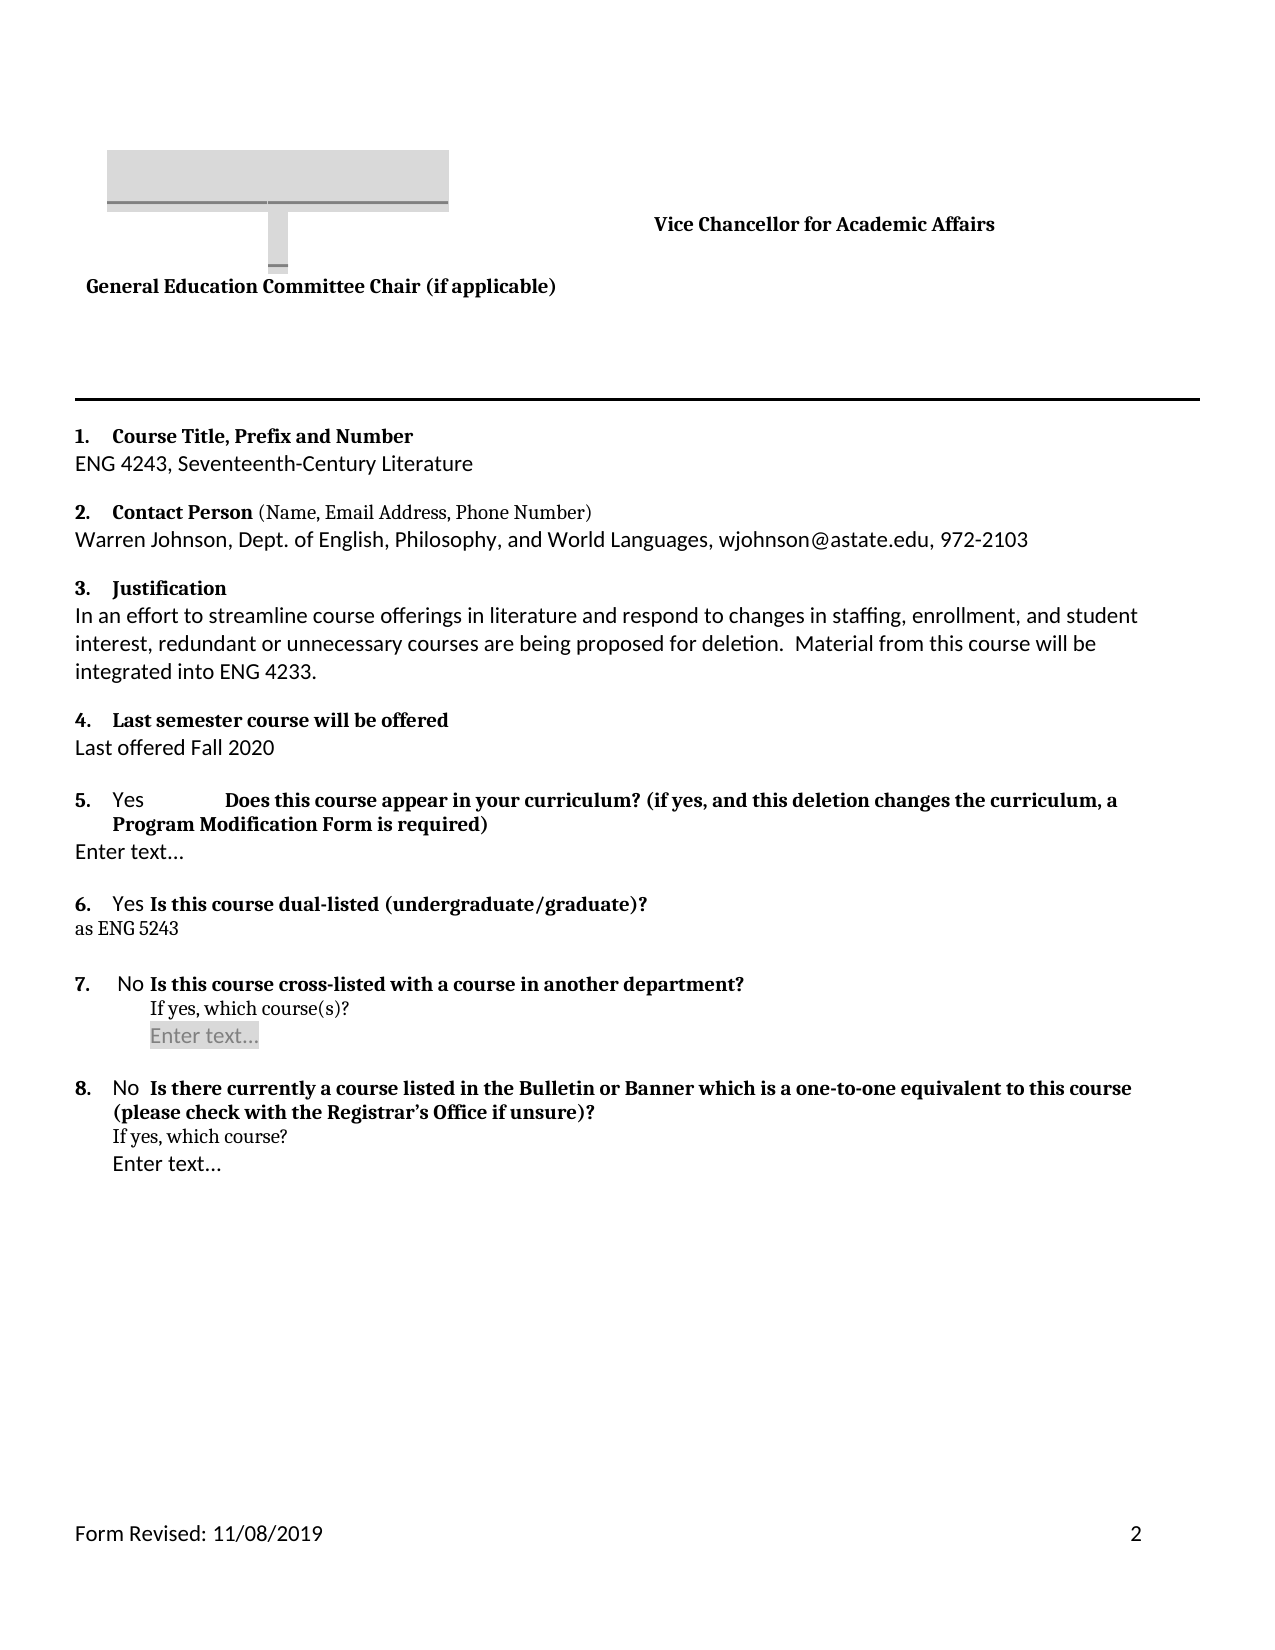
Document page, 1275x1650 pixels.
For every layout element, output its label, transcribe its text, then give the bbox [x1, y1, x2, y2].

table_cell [75, 150, 643, 323]
list Is this course cross-listed with a course in another department? [75, 969, 1200, 997]
list Last semester course will be offered [75, 709, 1200, 733]
list Is this course dual-listed (undergraduate/graduate)? [75, 889, 1200, 917]
list Course Title, Prefix and Number [75, 425, 1200, 449]
list If yes, which course? [112, 1125, 1200, 1149]
list Is there currently a course listed in the Bulletin or Banner which is a one-to-one equivalent to this course (please check with the Registrar’s Office if unsure)? [75, 1073, 1200, 1125]
text If yes, which course(s)? [150, 997, 1200, 1021]
list Justification [75, 577, 1200, 601]
list Does this course appear in your curriculum? (if yes, and this deletion changes the curriculum, a Program Modification Form is required) [75, 785, 1200, 837]
list Contact Person (Name, Email Address, Phone Number) [75, 501, 1200, 525]
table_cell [643, 150, 1211, 323]
